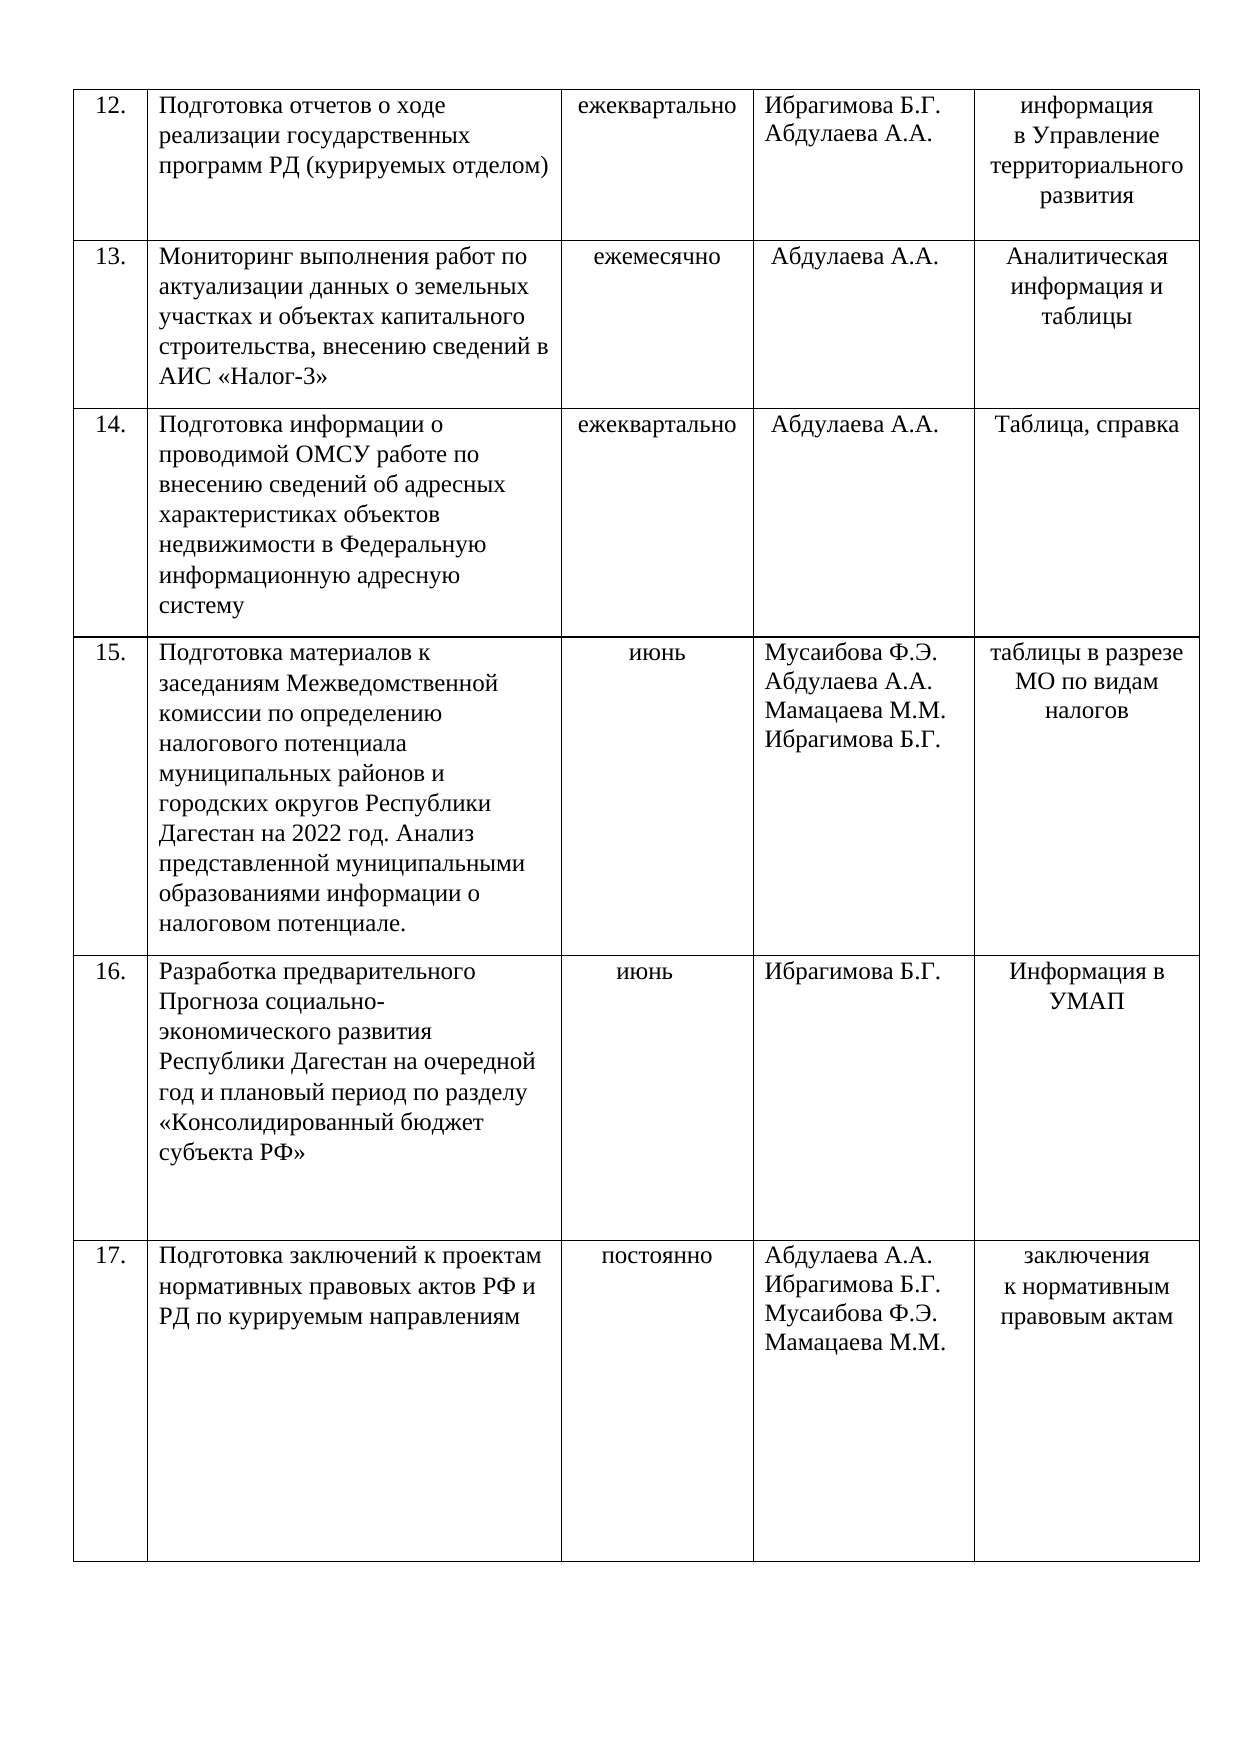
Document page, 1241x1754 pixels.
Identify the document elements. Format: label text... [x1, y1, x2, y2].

table_cell ежеквартально [562, 409, 753, 636]
table_cell информация в Управление территориального развития [975, 90, 1199, 240]
table_cell Разработка предварительного Прогноза социально-экономического развития Республики Дагестан на очередной год и плановый период по разделу «Консолидированный бюджет субъекта РФ» [148, 956, 561, 1239]
table_cell 14. [74, 409, 147, 636]
table_cell Абдулаева А.А. Ибрагимова Б.Г. Мусаибова Ф.Э. Мамацаева М.М. [754, 1241, 974, 1561]
table_cell заключения к нормативным правовым актам [975, 1241, 1199, 1561]
table_cell Мусаибова Ф.Э. Абдулаева А.А. Мамацаева М.М. Ибрагимова Б.Г. [754, 638, 974, 955]
table_cell Ибрагимова Б.Г. [754, 956, 974, 1239]
table_cell Мониторинг выполнения работ по актуализации данных о земельных участках и объектах капитального строительства, внесению сведений в АИС «Налог-3» [148, 241, 561, 408]
table_cell Таблица, справка [975, 409, 1199, 636]
table_cell ежемесячно [562, 241, 753, 408]
table_cell таблицы в разрезе МО по видам налогов [975, 638, 1199, 955]
table_cell постоянно [562, 1241, 753, 1561]
table_cell 13. [74, 241, 147, 408]
table_cell 15. [74, 638, 147, 955]
table_cell Подготовка отчетов о ходе реализации государственных программ РД (курируемых отделом) [148, 90, 561, 240]
table_cell июнь [562, 956, 753, 1239]
table_cell Информация в УМАП [975, 956, 1199, 1239]
table_cell июнь [562, 638, 753, 955]
table_cell 12. [74, 90, 147, 240]
table_cell Абдулаева А.А. [754, 241, 974, 408]
table_cell 17. [74, 1241, 147, 1561]
table_cell ежеквартально [562, 90, 753, 240]
table_cell 16. [74, 956, 147, 1239]
table_cell Подготовка заключений к проектам нормативных правовых актов РФ и РД по курируемым направлениям [148, 1241, 561, 1561]
table_cell Абдулаева А.А. [754, 409, 974, 636]
table_cell Подготовка материалов к заседаниям Межведомственной комиссии по определению налогового потенциала муниципальных районов и городских округов Республики Дагестан на 2022 год. Анализ представленной муниципальными образованиями информации о налоговом потенциале. [148, 638, 561, 955]
table_cell Аналитическая информация и таблицы [975, 241, 1199, 408]
table_cell Ибрагимова Б.Г. Абдулаева А.А. [754, 90, 974, 240]
table_cell Подготовка информации о проводимой ОМСУ работе по внесению сведений об адресных характеристиках объектов недвижимости в Федеральную информационную адресную систему [148, 409, 561, 636]
